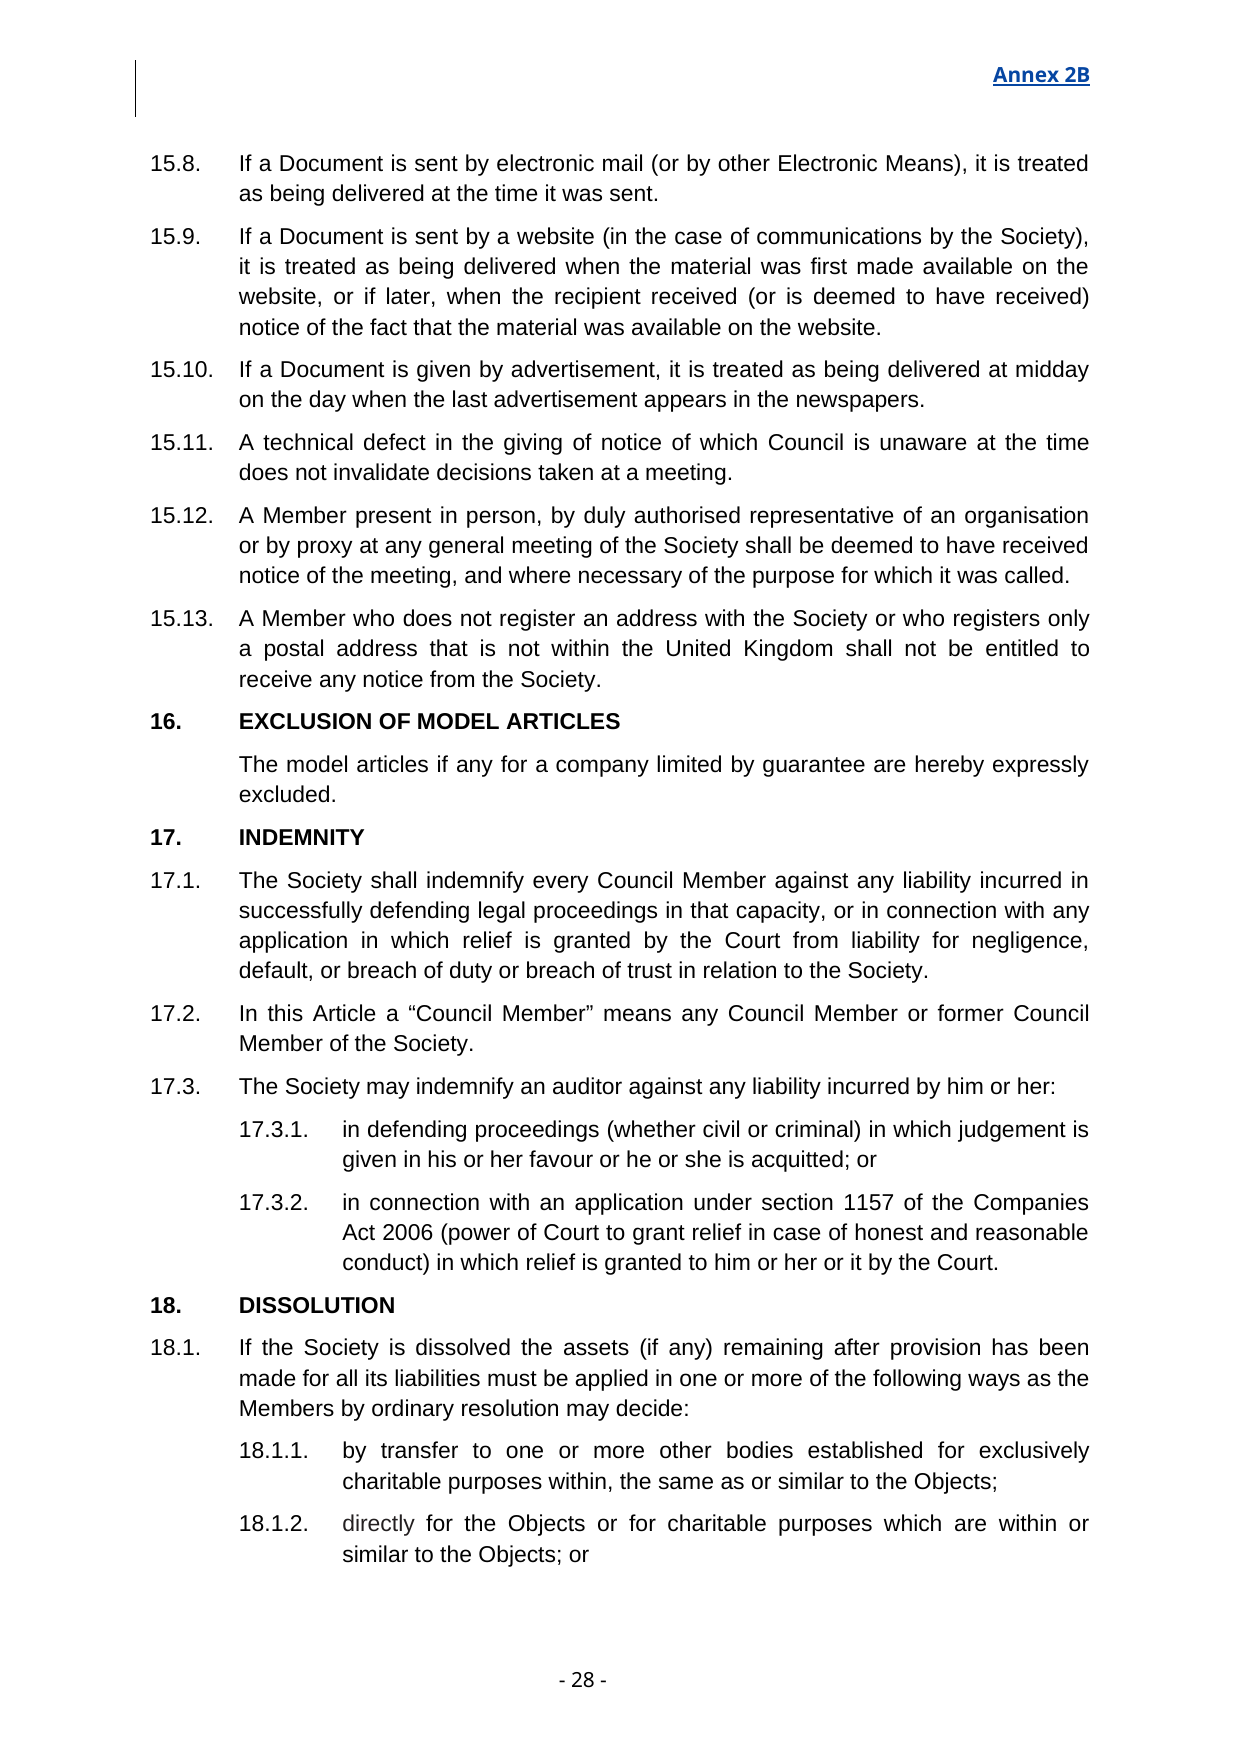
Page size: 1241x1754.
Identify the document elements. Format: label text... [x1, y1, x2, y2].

list A Member who does not register an address with the Society or who registers only a postal address that is not within the United Kingdom shall not be entitled to receive any notice from the Society. [150, 605, 1090, 692]
list A technical defect in the giving of notice of which Council is unaware at the time does not invalidate decisions taken at a meeting. [150, 429, 1090, 486]
list If a Document is sent by a website (in the case of communications by the Society), it is treated as being delivered when the material was first made available on the website, or if later, when the recipient received (or is deemed to have received) notice of the fact that the material was available on the website. [150, 223, 1090, 340]
list If a Document is sent by electronic mail (or by other Electronic Means), it is treated as being delivered at the time it was sent. [150, 150, 1090, 207]
list In this Article a “Council Member” means any Council Member or former Council Member of the Society. [150, 1000, 1090, 1057]
list The Society may indemnify an auditor against any liability incurred by him or her: [150, 1073, 1090, 1099]
list INDEMNITY [150, 824, 1090, 850]
list in connection with an application under section 1157 of the Companies Act 2006 (power of Court to grant relief in case of honest and reasonable conduct) in which relief is granted to him or her or it by the Court. [239, 1188, 1090, 1275]
list A Member present in person, by duly authorised representative of an organisation or by proxy at any general meeting of the Society shall be deemed to have received notice of the meeting, and where necessary of the purpose for which it was called. [150, 502, 1090, 589]
list The Society shall indemnify every Council Member against any liability incurred in successfully defending legal proceedings in that capacity, or in connection with any application in which relief is granted by the Court from liability for negligence, default, or breach of duty or breach of trust in relation to the Society. [150, 867, 1090, 984]
text The model articles if any for a company limited by guarantee are hereby expressly excluded. [239, 751, 1090, 808]
list EXCLUSION OF MODEL ARTICLES [150, 708, 1090, 735]
list If the Society is dissolved the assets (if any) remaining after provision has been made for all its liabilities must be applied in one or more of the following ways as the Members by ordinary resolution may decide: [150, 1334, 1090, 1421]
list If a Document is given by advertisement, it is treated as being delivered at midday on the day when the last advertisement appears in the newspapers. [150, 356, 1090, 413]
list directly for the Objects or for charitable purposes which are within or similar to the Objects; or [239, 1510, 1090, 1567]
list DISSOLUTION [150, 1292, 1090, 1318]
list by transfer to one or more other bodies established for exclusively charitable purposes within, the same as or similar to the Objects; [239, 1437, 1090, 1494]
list in defending proceedings (whether civil or criminal) in which judgement is given in his or her favour or he or she is acquitted; or [239, 1116, 1090, 1172]
